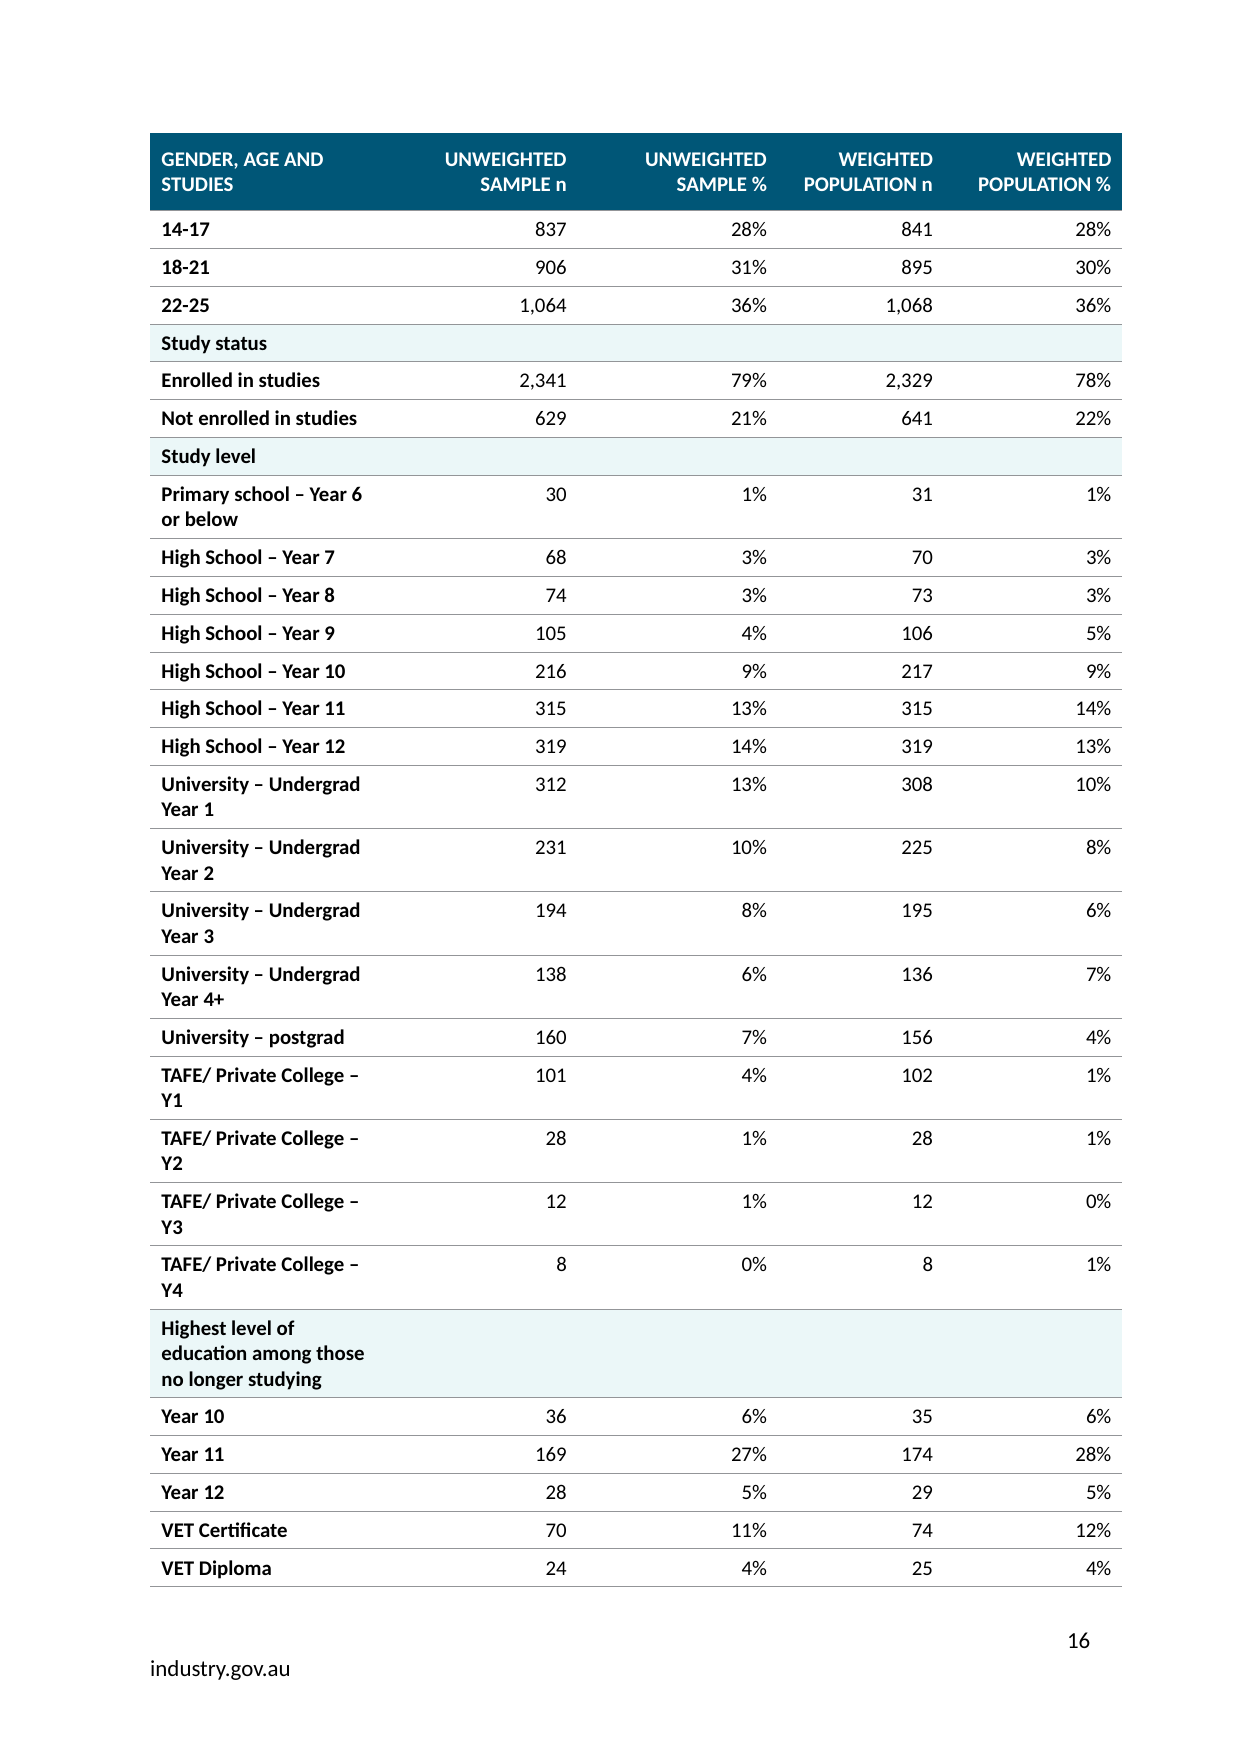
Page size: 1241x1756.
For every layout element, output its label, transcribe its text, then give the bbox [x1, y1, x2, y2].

table_cell [778, 438, 944, 475]
table_cell 28 [778, 1120, 944, 1182]
table_cell 14% [578, 728, 778, 765]
table_cell 10% [578, 829, 778, 891]
table_cell 629 [396, 400, 578, 437]
table_cell 194 [396, 892, 578, 954]
table_cell 6% [944, 892, 1122, 954]
table_cell Year 10 [150, 1398, 396, 1435]
table_cell Enrolled in studies [150, 362, 396, 399]
table_cell [396, 1310, 578, 1397]
table_cell TAFE/ Private College – Y3 [150, 1183, 396, 1245]
table_cell [944, 438, 1122, 475]
table_cell 841 [778, 211, 944, 248]
table_cell Primary school – Year 6 or below [150, 476, 396, 538]
table_cell High School – Year 9 [150, 615, 396, 651]
table_cell 68 [396, 539, 578, 576]
table_cell 36% [578, 287, 778, 323]
table_cell 30 [396, 476, 578, 538]
table_header UNWEIGHTED SAMPLE % [578, 133, 778, 210]
table_cell 138 [396, 956, 578, 1018]
table_cell 21% [578, 400, 778, 437]
table_cell 837 [396, 211, 578, 248]
table_cell 30% [944, 249, 1122, 286]
table_cell 13% [578, 766, 778, 828]
table_cell 6% [944, 1398, 1122, 1435]
table_cell 105 [396, 615, 578, 651]
table_cell 225 [778, 829, 944, 891]
table_cell 5% [578, 1474, 778, 1511]
table_cell 319 [778, 728, 944, 765]
table_cell 1% [578, 1183, 778, 1245]
table_cell 10% [944, 766, 1122, 828]
table_cell 101 [396, 1057, 578, 1119]
table_cell 12% [944, 1512, 1122, 1548]
table_cell University – Undergrad Year 1 [150, 766, 396, 828]
table_cell 0% [944, 1183, 1122, 1245]
table_cell High School – Year 8 [150, 577, 396, 613]
table_cell Not enrolled in studies [150, 400, 396, 437]
table_cell 102 [778, 1057, 944, 1119]
table_header WEIGHTED POPULATION % [944, 133, 1122, 210]
table_cell Year 12 [150, 1474, 396, 1511]
table_cell VET Diploma [150, 1549, 396, 1586]
table_cell 1% [944, 1246, 1122, 1308]
table_header GENDER, AGE AND STUDIES [150, 133, 396, 210]
table_cell [778, 1310, 944, 1397]
table_cell 36% [944, 287, 1122, 323]
table_cell 1,068 [778, 287, 944, 323]
table_cell 156 [778, 1019, 944, 1056]
table_cell 4% [944, 1019, 1122, 1056]
table_cell 1% [944, 1057, 1122, 1119]
table_cell 14-17 [150, 211, 396, 248]
table_cell 28 [396, 1474, 578, 1511]
table_cell High School – Year 12 [150, 728, 396, 765]
table_cell 8 [778, 1246, 944, 1308]
table_cell 31% [578, 249, 778, 286]
table_cell TAFE/ Private College – Y1 [150, 1057, 396, 1119]
table_cell 18-21 [150, 249, 396, 286]
table_cell Study level [150, 438, 396, 475]
table_cell 1% [944, 476, 1122, 538]
table_cell 2,341 [396, 362, 578, 399]
table_cell 70 [778, 539, 944, 576]
table_cell 31 [778, 476, 944, 538]
table_cell [578, 325, 778, 361]
table_cell 73 [778, 577, 944, 613]
table_cell [396, 325, 578, 361]
table_cell 5% [944, 1474, 1122, 1511]
table_cell University – Undergrad Year 4+ [150, 956, 396, 1018]
table_cell 1% [944, 1120, 1122, 1182]
table_cell Year 11 [150, 1436, 396, 1473]
table_cell 8% [578, 892, 778, 954]
table_cell 70 [396, 1512, 578, 1548]
table_cell 319 [396, 728, 578, 765]
table_cell University – postgrad [150, 1019, 396, 1056]
table_cell High School – Year 11 [150, 690, 396, 727]
table_cell 1,064 [396, 287, 578, 323]
table_cell 3% [944, 577, 1122, 613]
table_cell [578, 438, 778, 475]
table_cell Study status [150, 325, 396, 361]
table_cell 7% [944, 956, 1122, 1018]
table_cell 13% [944, 728, 1122, 765]
table_cell 3% [578, 539, 778, 576]
table_cell 195 [778, 892, 944, 954]
table_cell 160 [396, 1019, 578, 1056]
table_cell 14% [944, 690, 1122, 727]
table_cell 216 [396, 653, 578, 689]
table_cell 9% [944, 653, 1122, 689]
table_cell 641 [778, 400, 944, 437]
table_cell 74 [396, 577, 578, 613]
table_cell 315 [396, 690, 578, 727]
table_cell 35 [778, 1398, 944, 1435]
table_cell [778, 325, 944, 361]
table_cell 5% [944, 615, 1122, 651]
table_cell [944, 1310, 1122, 1397]
table_cell High School – Year 7 [150, 539, 396, 576]
table_cell 12 [396, 1183, 578, 1245]
table_cell 36 [396, 1398, 578, 1435]
table_cell 231 [396, 829, 578, 891]
table_cell 4% [578, 1549, 778, 1586]
table_cell TAFE/ Private College – Y2 [150, 1120, 396, 1182]
table_cell 106 [778, 615, 944, 651]
table_cell [944, 325, 1122, 361]
table_cell 13% [578, 690, 778, 727]
table_cell 315 [778, 690, 944, 727]
table_cell 24 [396, 1549, 578, 1586]
table_cell 78% [944, 362, 1122, 399]
table_cell [578, 1310, 778, 1397]
table_cell 169 [396, 1436, 578, 1473]
table_cell 312 [396, 766, 578, 828]
table_cell 11% [578, 1512, 778, 1548]
table_cell 8% [944, 829, 1122, 891]
table_header UNWEIGHTED SAMPLE n [396, 133, 578, 210]
table_cell 1% [578, 476, 778, 538]
table_cell 308 [778, 766, 944, 828]
table_cell 9% [578, 653, 778, 689]
table_cell 27% [578, 1436, 778, 1473]
table_cell 4% [578, 1057, 778, 1119]
table_cell 3% [944, 539, 1122, 576]
table_cell 3% [578, 577, 778, 613]
table_cell 895 [778, 249, 944, 286]
table_cell 8 [396, 1246, 578, 1308]
table_cell 22% [944, 400, 1122, 437]
table_cell 28% [944, 1436, 1122, 1473]
table_cell VET Certificate [150, 1512, 396, 1548]
table_cell University – Undergrad Year 3 [150, 892, 396, 954]
table_cell 2,329 [778, 362, 944, 399]
table_cell 0% [578, 1246, 778, 1308]
table_cell 28% [578, 211, 778, 248]
table_cell 4% [944, 1549, 1122, 1586]
table_cell 79% [578, 362, 778, 399]
table_cell 1% [578, 1120, 778, 1182]
table_cell 217 [778, 653, 944, 689]
table_cell 174 [778, 1436, 944, 1473]
table_cell 906 [396, 249, 578, 286]
table_cell 136 [778, 956, 944, 1018]
table_cell 74 [778, 1512, 944, 1548]
table_cell 7% [578, 1019, 778, 1056]
table_cell 6% [578, 1398, 778, 1435]
table_cell University – Undergrad Year 2 [150, 829, 396, 891]
table_cell 25 [778, 1549, 944, 1586]
table_cell 28% [944, 211, 1122, 248]
table_cell High School – Year 10 [150, 653, 396, 689]
table_cell TAFE/ Private College – Y4 [150, 1246, 396, 1308]
table_cell 4% [578, 615, 778, 651]
table_cell 28 [396, 1120, 578, 1182]
table_cell Highest level of education among those no longer studying [150, 1310, 396, 1397]
table_cell 22-25 [150, 287, 396, 323]
table_cell 12 [778, 1183, 944, 1245]
table_header WEIGHTED POPULATION n [778, 133, 944, 210]
table_cell [396, 438, 578, 475]
table_cell 6% [578, 956, 778, 1018]
table_cell 29 [778, 1474, 944, 1511]
